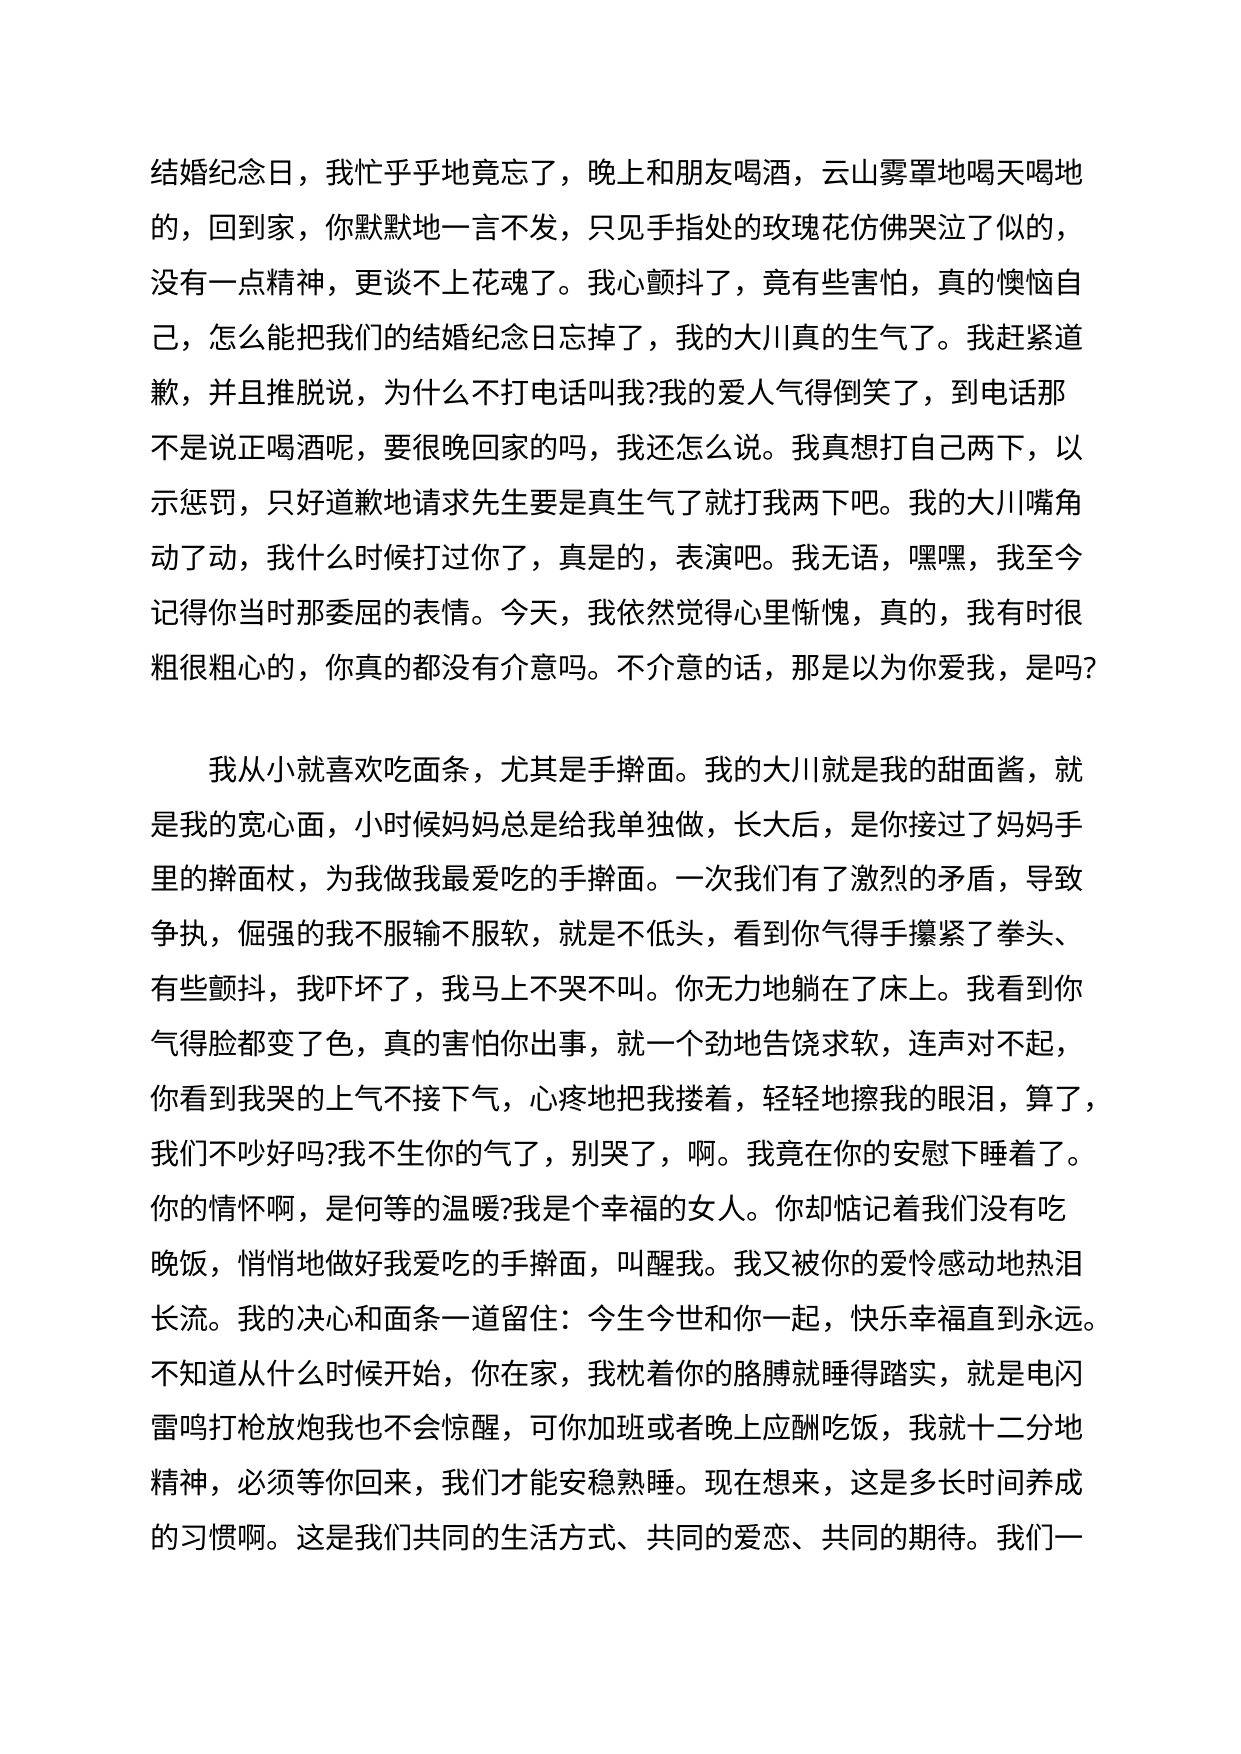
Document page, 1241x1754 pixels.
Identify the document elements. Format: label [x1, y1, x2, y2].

text [150, 150, 1090, 687]
text [150, 746, 1090, 1557]
